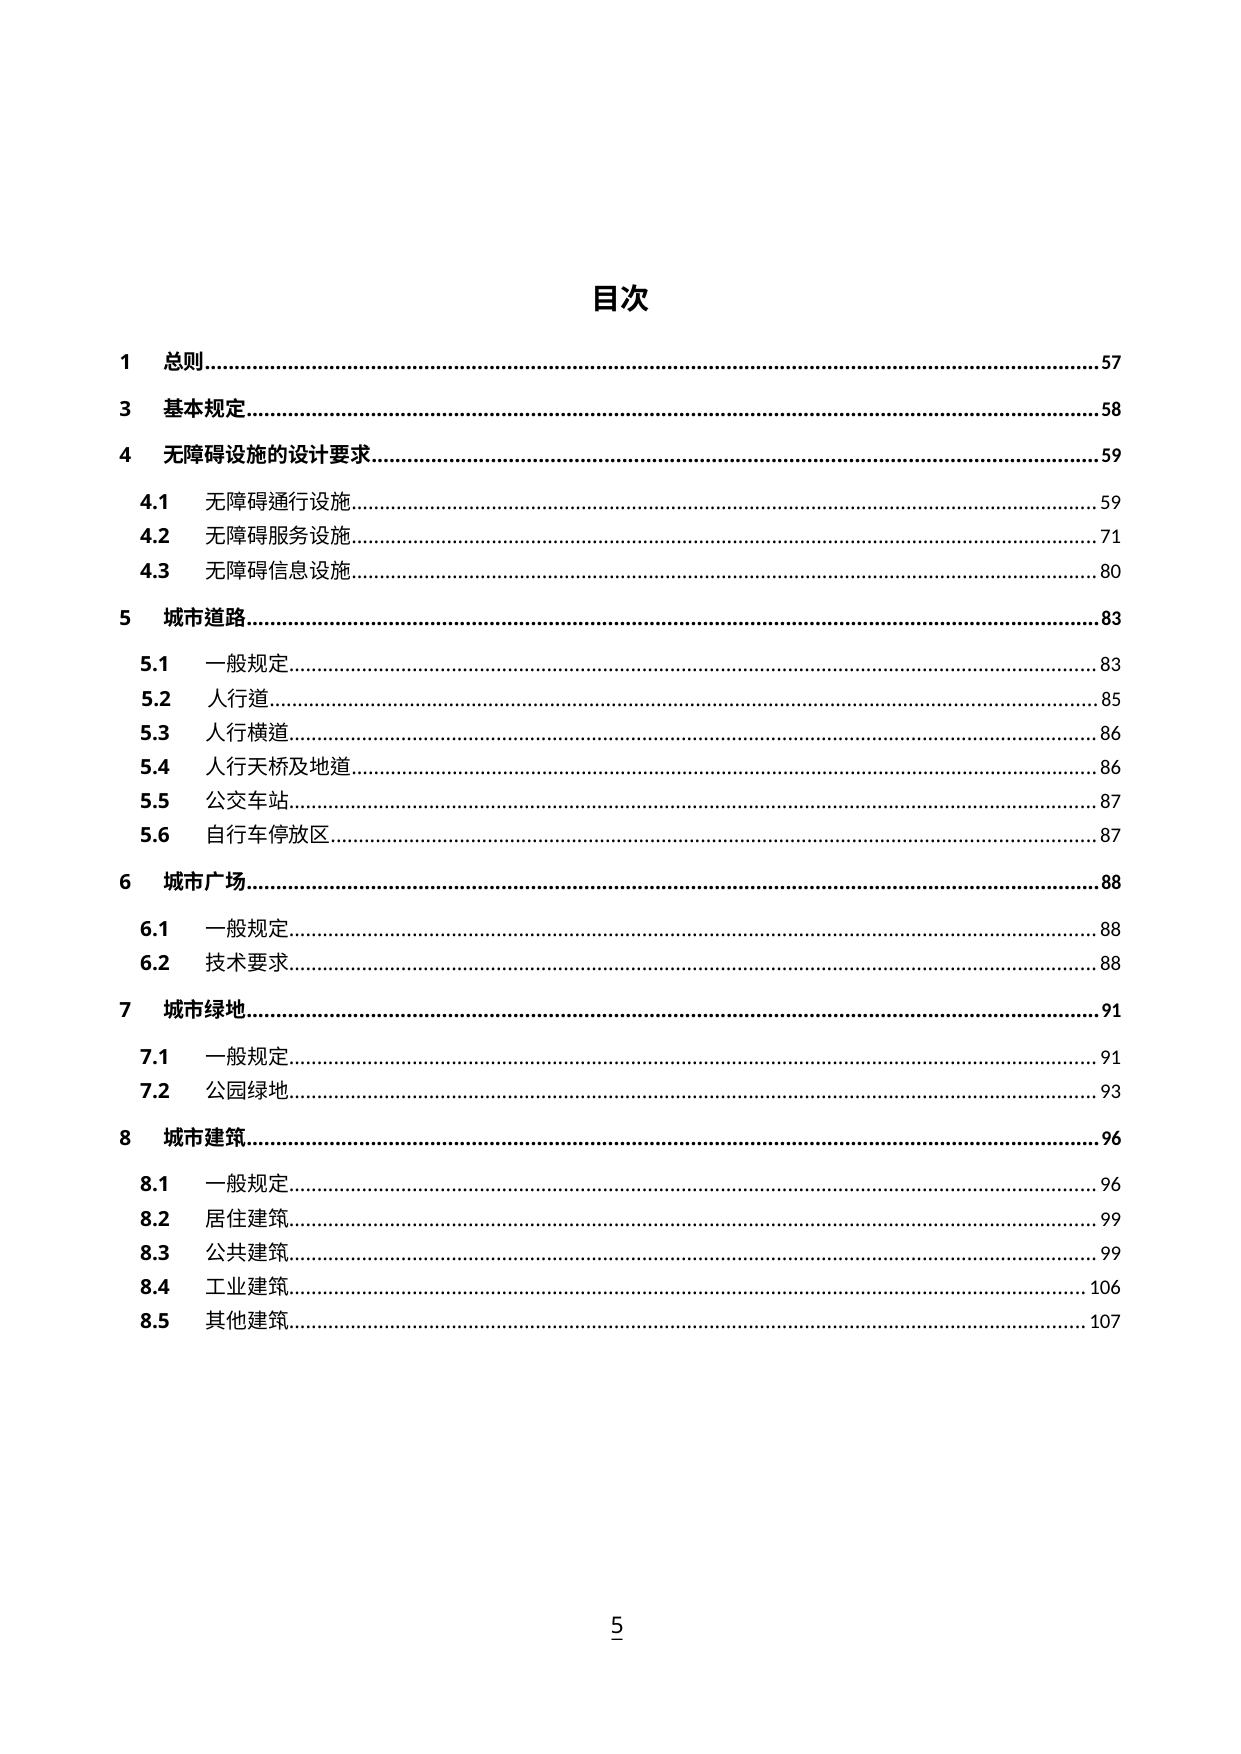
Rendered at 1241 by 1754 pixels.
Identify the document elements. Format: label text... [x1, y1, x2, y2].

list 基本规定 58 [96, 394, 1121, 422]
list 城市建筑 96 [96, 1123, 1121, 1151]
list 一般规定 83 [140, 649, 1155, 678]
list 城市广场 88 [96, 867, 1121, 896]
list 一般规定 91 [140, 1042, 1155, 1070]
list 城市绿地 91 [96, 995, 1121, 1023]
list 居住建筑 99 [140, 1204, 1155, 1232]
text 1 总则 57 [96, 347, 1121, 376]
list 城市道路 83 [96, 603, 1121, 631]
list 无障碍服务设施 71 [140, 522, 1155, 550]
list 人行天桥及地道 86 [140, 752, 1155, 781]
subtitle 目次 [96, 278, 1144, 318]
list 一般规定 88 [140, 914, 1155, 942]
list 无障碍信息设施 80 [140, 556, 1155, 584]
list 人行道 85 [96, 684, 1121, 712]
list 工业建筑 106 [140, 1272, 1155, 1301]
list 人行横道 86 [140, 718, 1155, 746]
list 一般规定 96 [140, 1169, 1155, 1198]
list 公交车站 87 [140, 786, 1155, 815]
list 其他建筑 107 [140, 1307, 1155, 1335]
list 技术要求 88 [140, 948, 1155, 977]
list 公园绿地 93 [140, 1076, 1155, 1104]
list 公共建筑 99 [140, 1238, 1155, 1266]
list 无障碍通行设施 59 [140, 487, 1155, 516]
list 无障碍设施的设计要求 59 [96, 441, 1121, 469]
list 自行车停放区 87 [140, 821, 1155, 849]
